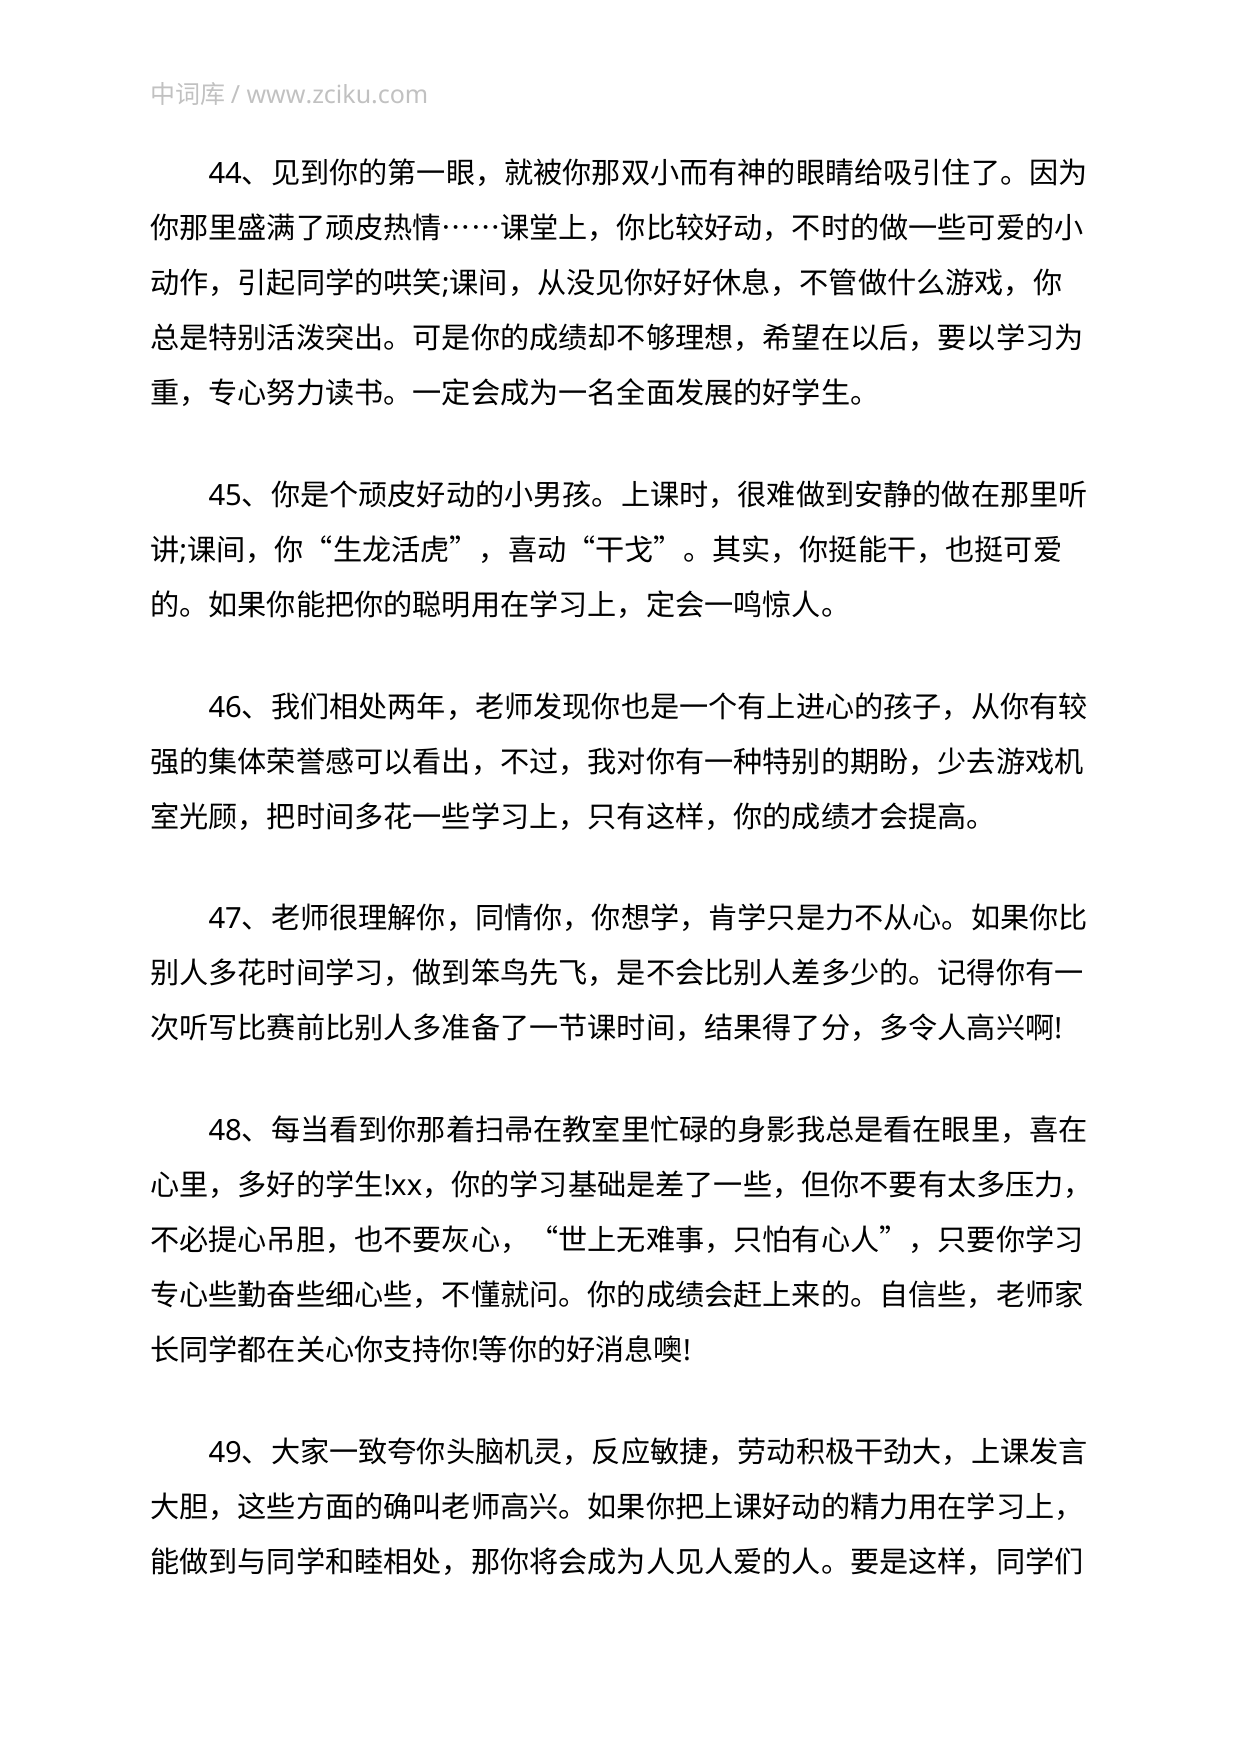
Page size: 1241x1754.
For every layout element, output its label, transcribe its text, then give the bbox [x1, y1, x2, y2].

text 48、每当看到你那着扫帚在教室里忙碌的身影我总是看在眼里，喜在心里，多好的学生!xx，你的学习基础是差了一些，但你不要有太多压力，不必提心吊胆，也不要灰心，“世上无难事，只怕有心人”，只要你学习专心些勤奋些细心些，不懂就问。你的成绩会赶上来的。自信些，老师家长同学都在关心你支持你!等你的好消息噢! [150, 1107, 1090, 1369]
text 45、你是个顽皮好动的小男孩。上课时，很难做到安静的做在那里听讲;课间，你“生龙活虎”，喜动“干戈”。其实，你挺能干，也挺可爱的。如果你能把你的聪明用在学习上，定会一鸣惊人。 [150, 472, 1090, 624]
text 44、见到你的第一眼，就被你那双小而有神的眼睛给吸引住了。因为你那里盛满了顽皮热情……课堂上，你比较好动，不时的做一些可爱的小动作，引起同学的哄笑;课间，从没见你好好休息，不管做什么游戏，你总是特别活泼突出。可是你的成绩却不够理想，希望在以后，要以学习为重，专心努力读书。一定会成为一名全面发展的好学生。 [150, 150, 1090, 412]
text 47、老师很理解你，同情你，你想学，肯学只是力不从心。如果你比别人多花时间学习，做到笨鸟先飞，是不会比别人差多少的。记得你有一次听写比赛前比别人多准备了一节课时间，结果得了分，多令人高兴啊! [150, 895, 1090, 1047]
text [150, 1429, 1090, 1581]
text 46、我们相处两年，老师发现你也是一个有上进心的孩子，从你有较强的集体荣誉感可以看出，不过，我对你有一种特别的期盼，少去游戏机室光顾，把时间多花一些学习上，只有这样，你的成绩才会提高。 [150, 683, 1090, 836]
